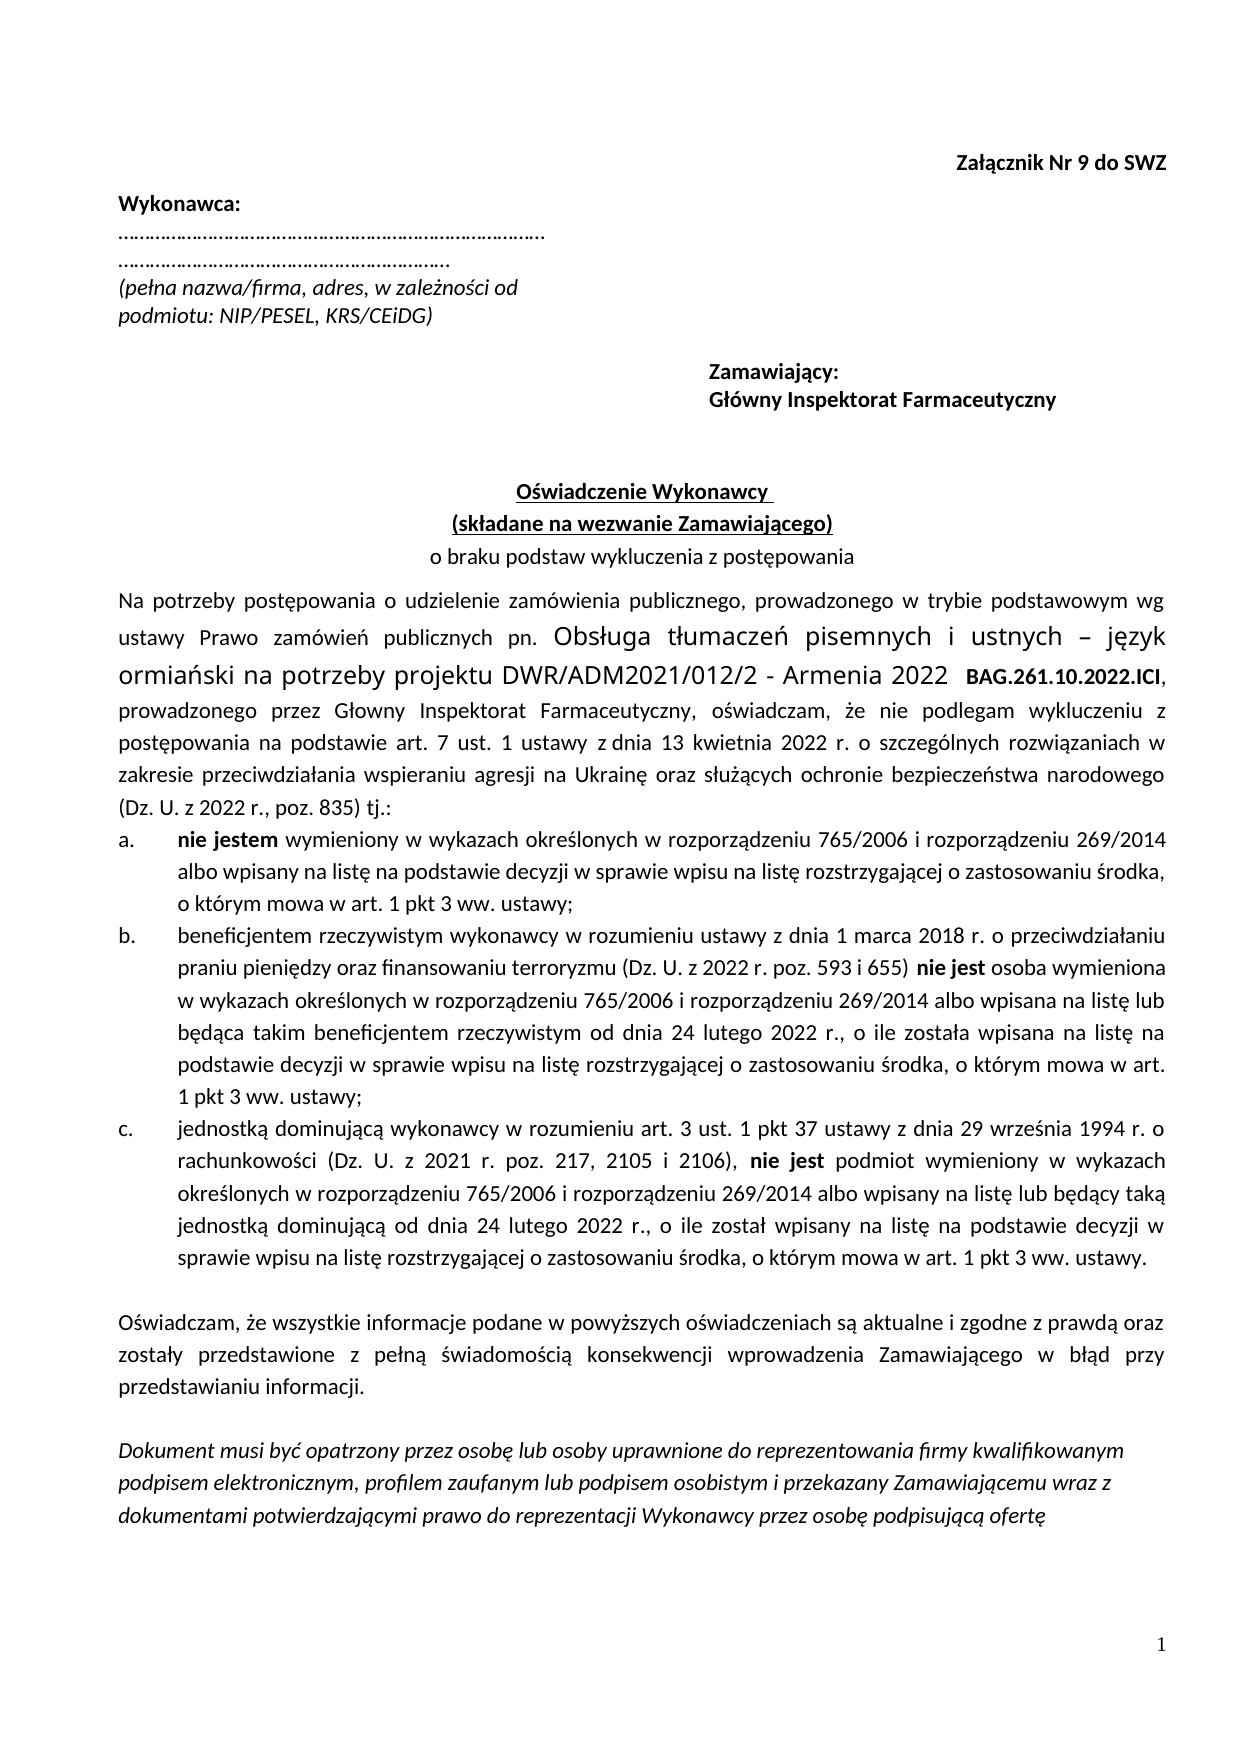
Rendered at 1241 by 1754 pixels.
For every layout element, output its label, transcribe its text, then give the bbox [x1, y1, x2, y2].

text Załącznik Nr 9 do SWZ [783, 148, 1166, 176]
text Oświadczenie Wykonawcy [118, 477, 1166, 505]
text ……………………………………………………………………………………………………………………………… [118, 217, 546, 273]
text Wykonawca: [118, 189, 1166, 217]
list beneficjentem rzeczywistym wykonawcy w rozumieniu ustawy z dnia 1 marca 2018 r. o przeciwdziałaniu praniu pieniędzy oraz finansowaniu terroryzmu (Dz. U. z 2022 r. poz. 593 i 655) nie jest osoba wymieniona w wykazach określonych w rozporządzeniu 765/2006 i rozporządzeniu 269/2014 albo wpisana na listę lub będąca takim beneficjentem rzeczywistym od dnia 24 lutego 2022 r., o ile została wpisana na listę na podstawie decyzji w sprawie wpisu na listę rozstrzygającej o zastosowaniu środka, o którym mowa w art. 1 pkt 3 ww. ustawy; [118, 921, 1166, 1110]
list jednostką dominującą wykonawcy w rozumieniu art. 3 ust. 1 pkt 37 ustawy z dnia 29 września 1994 r. o rachunkowości (Dz. U. z 2021 r. poz. 217, 2105 i 2106), nie jest podmiot wymieniony w wykazach określonych w rozporządzeniu 765/2006 i rozporządzeniu 269/2014 albo wpisany na listę lub będący taką jednostką dominującą od dnia 24 lutego 2022 r., o ile został wpisany na listę na podstawie decyzji w sprawie wpisu na listę rozstrzygającej o zastosowaniu środka, o którym mowa w art. 1 pkt 3 ww. ustawy. [118, 1114, 1166, 1271]
text (pełna nazwa/firma, adres, w zależności od podmiotu: NIP/PESEL, KRS/CEiDG) [118, 273, 546, 329]
text Oświadczam, że wszystkie informacje podane w powyższych oświadczeniach są aktualne i zgodne z prawdą oraz zostały przedstawione z pełną świadomością konsekwencji wprowadzenia Zamawiającego w błąd przy przedstawianiu informacji. [118, 1308, 1166, 1400]
text Dokument musi być opatrzony przez osobę lub osoby uprawnione do reprezentowania firmy kwalifikowanym podpisem elektronicznym, profilem zaufanym lub podpisem osobistym i przekazany Zamawiającemu wraz z dokumentami potwierdzającymi prawo do reprezentacji Wykonawcy przez osobę podpisującą ofertę [118, 1436, 1166, 1529]
list nie jestem wymieniony w wykazach określonych w rozporządzeniu 765/2006 i rozporządzeniu 269/2014 albo wpisany na listę na podstawie decyzji w sprawie wpisu na listę rozstrzygającej o zastosowaniu środka, o którym mowa w art. 1 pkt 3 ww. ustawy; [118, 825, 1166, 917]
text (składane na wezwanie Zamawiającego) [118, 509, 1166, 538]
text Na potrzeby postępowania o udzielenie zamówienia publicznego, prowadzonego w trybie podstawowym wg ustawy Prawo zamówień publicznych pn. BAG.261.10.2022.ICI, prowadzonego przez Głowny Inspektorat Farmaceutyczny, oświadczam, że nie podlegam wykluczeniu z postępowania na podstawie art. 7 ust. 1 ustawy z dnia 13 kwietnia 2022 r. o szczególnych rozwiązaniach w zakresie przeciwdziałania wspieraniu agresji na Ukrainę oraz służących ochronie bezpieczeństwa narodowego (Dz. U. z 2022 r., poz. 835) tj.: [118, 788, 1166, 821]
text Na potrzeby postępowania o udzielenie zamówienia publicznego, prowadzonego w trybie podstawowym wg ustawy Prawo zamówień publicznych pn. BAG.261.10.2022.ICI, prowadzonego przez Głowny Inspektorat Farmaceutyczny, oświadczam, że nie podlegam wykluczeniu z postępowania na podstawie art. 7 ust. 1 ustawy z dnia 13 kwietnia 2022 r. o szczególnych rozwiązaniach w zakresie przeciwdziałania wspieraniu agresji na Ukrainę oraz służących ochronie bezpieczeństwa narodowego (Dz. U. z 2022 r., poz. 835) tj.: [118, 586, 1166, 760]
text Zamawiający: [709, 357, 1166, 385]
text Główny Inspektorat Farmaceutyczny [709, 385, 1166, 413]
text o braku podstaw wykluczenia z postępowania [118, 542, 1166, 570]
